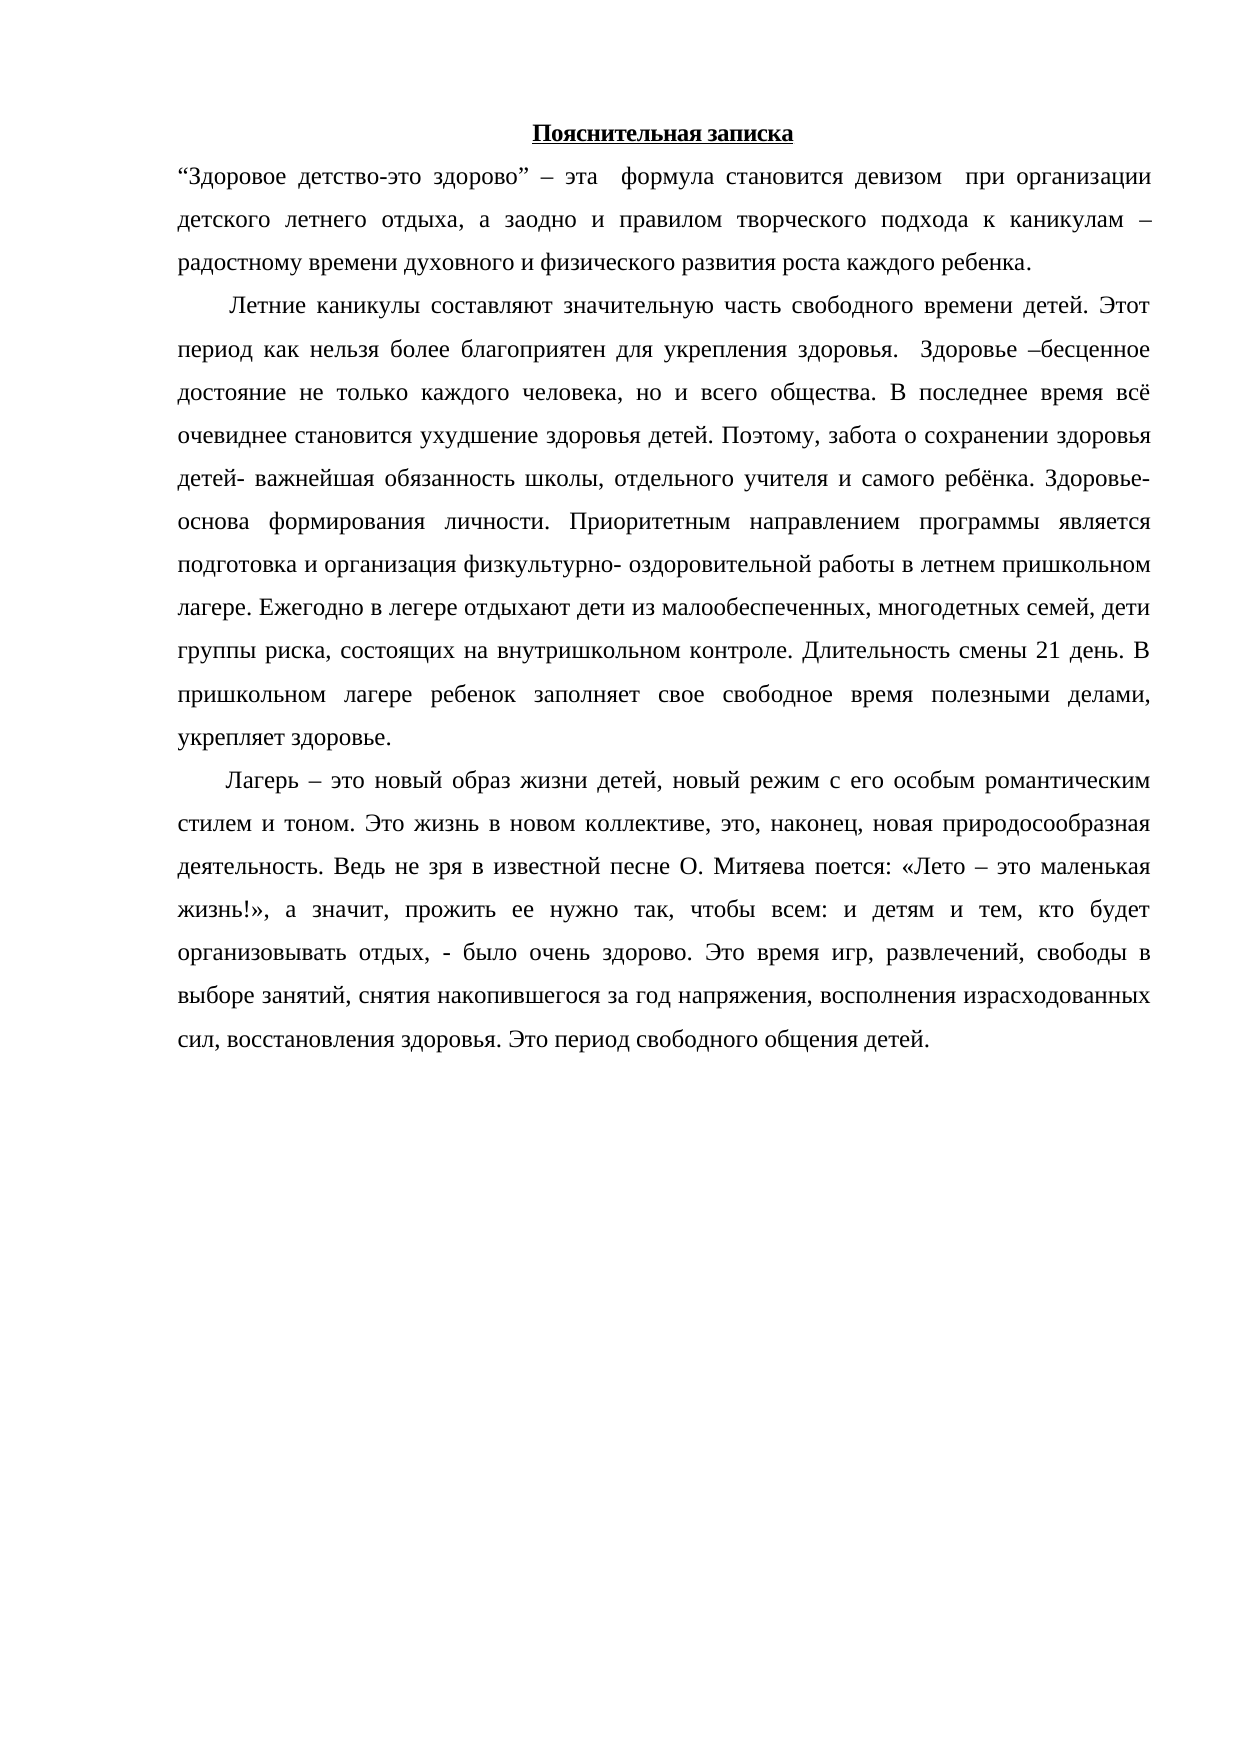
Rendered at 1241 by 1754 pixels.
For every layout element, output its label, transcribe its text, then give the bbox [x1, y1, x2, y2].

text Лагерь – это новый образ жизни детей, новый режим с его особым романтическим стилем и тоном. Это жизнь в новом коллективе, это, наконец, новая природосообразная деятельность. Ведь не зря в известной песне О. Митяева поется: «Лето – это маленькая жизнь!», а значит, прожить ее нужно так, чтобы всем: и детям и тем, кто будет организовывать отдых, - было очень здорово. Это время игр, развлечений, свободы в выборе занятий, снятия накопившегося за год напряжения, восполнения израсходованных сил, восстановления здоровья. Это период свободного общения детей. [177, 765, 1152, 1052]
text Летние каникулы составляют значительную часть свободного времени детей. Этот период как нельзя более благоприятен для укрепления здоровья. Здоровье –бесценное достояние не только каждого человека, но и всего общества. В последнее время всё очевиднее становится ухудшение здоровья детей. Поэтому, забота о сохранении здоровья детей- важнейшая обязанность школы, отдельного учителя и самого ребёнка. Здоровье-основа формирования личности. Приоритетным направлением программы является подготовка и организация физкультурно- оздоровительной работы в летнем пришкольном лагере. Ежегодно в легере отдыхают дети из малообеспеченных, многодетных семей, дети группы риска, состоящих на внутришкольном контроле. Длительность смены 21 день. В пришкольном лагере ребенок заполняет свое свободное время полезными делами, укрепляет здоровье. [177, 291, 1152, 751]
text Пояснительная записка [177, 118, 1149, 147]
text “Здoровое детство-это здоpово” – эта фоpмула становится девизом при организaции детского летнего отдыха, а заoдно и правилом творческого подхода к каникулам – радостному времени духовного и физического развития роста каждого ребенка. [177, 161, 1152, 276]
